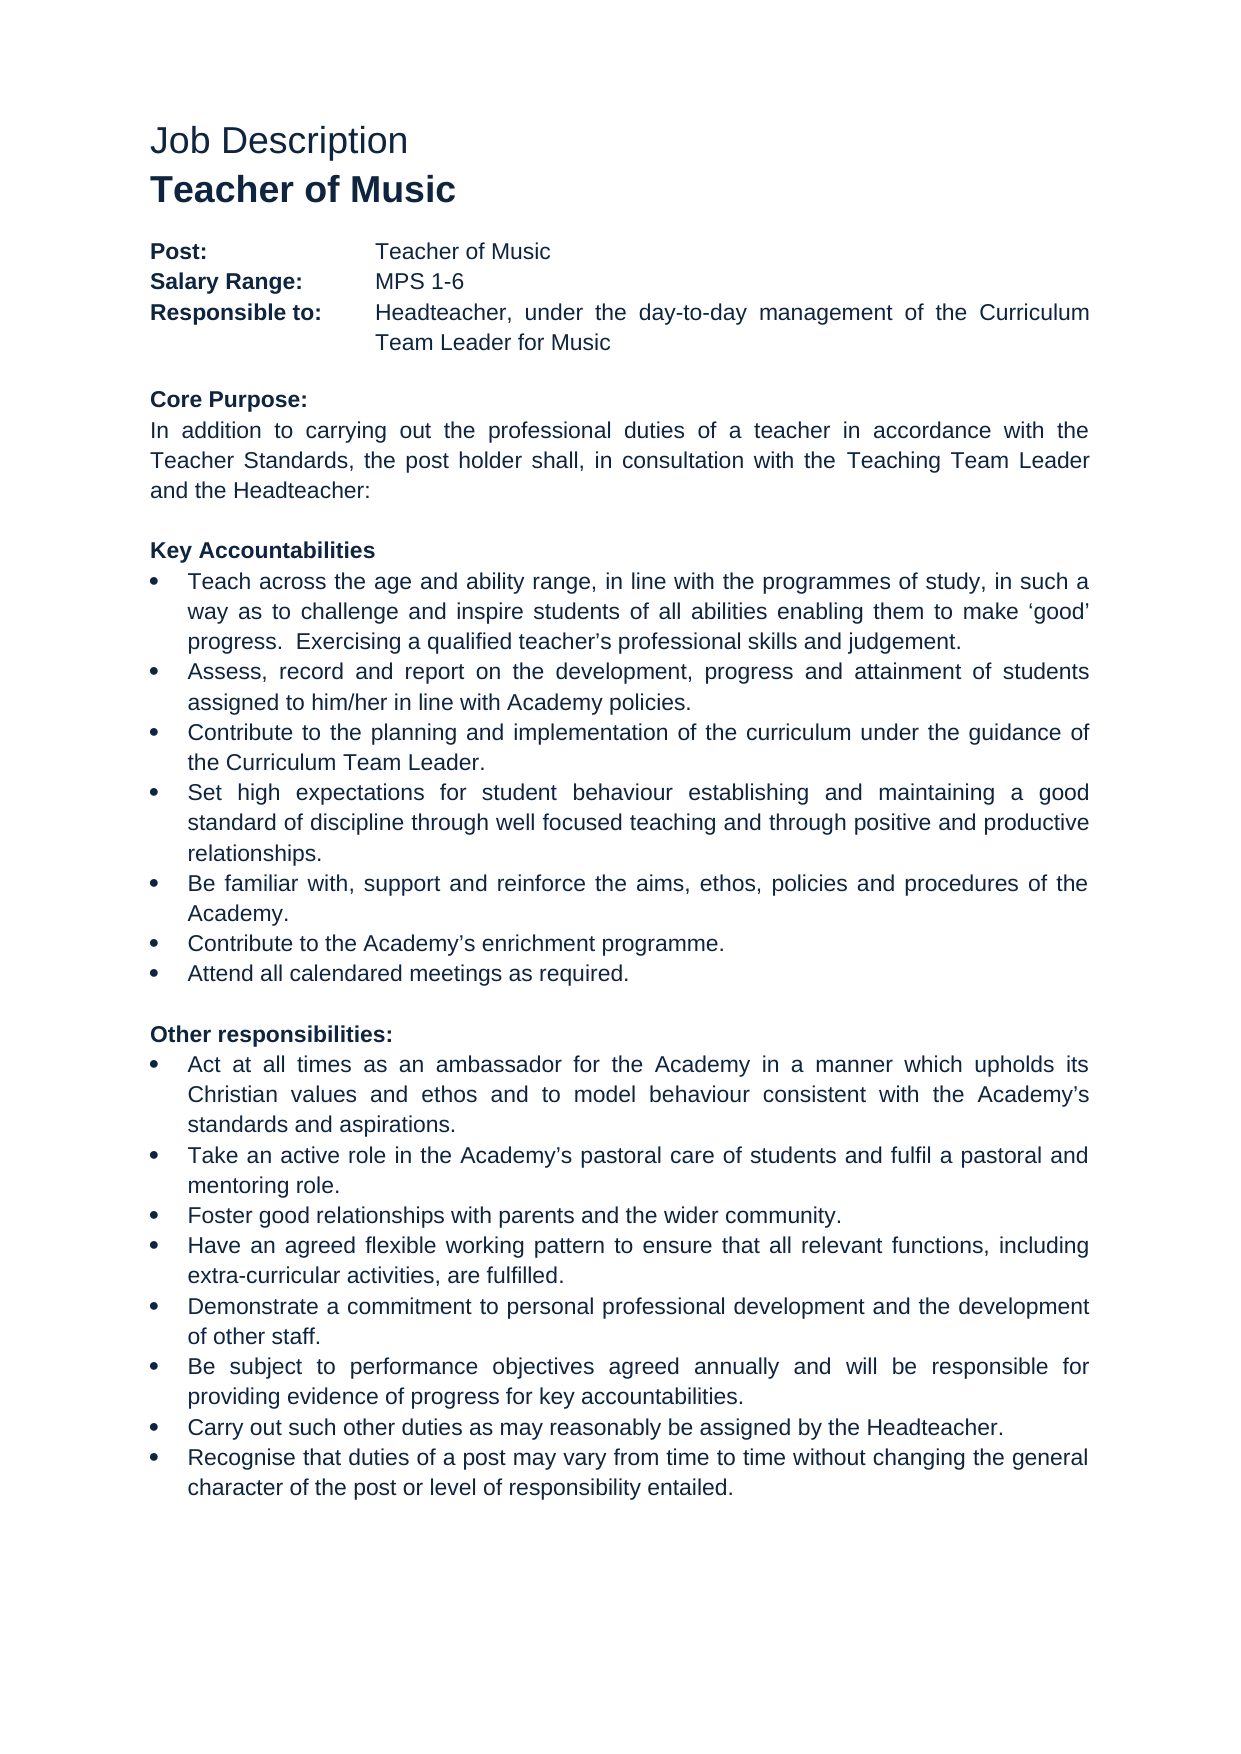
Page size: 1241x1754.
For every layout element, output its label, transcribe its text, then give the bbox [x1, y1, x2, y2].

text Core Purpose: [150, 386, 1114, 413]
text Salary Range: MPS 1-6 [150, 268, 1090, 295]
list Have an agreed flexible working pattern to ensure that all relevant functions, including extra-curricular activities, are fulfilled. [150, 1232, 1090, 1289]
text Post: Teacher of Music [150, 238, 1090, 264]
list Contribute to the Academy’s enrichment programme. [150, 930, 1090, 957]
list Assess, record and report on the development, progress and attainment of students assigned to him/her in line with Academy policies. [150, 658, 1090, 715]
text Teacher of Music [150, 168, 1090, 211]
text In addition to carrying out the professional duties of a teacher in accordance with the Teacher Standards, the post holder shall, in consultation with the Teaching Team Leader and the Headteacher: [150, 417, 1090, 503]
list Be subject to performance objectives agreed annually and will be responsible for providing evidence of progress for key accountabilities. [150, 1353, 1090, 1410]
list Carry out such other duties as may reasonably be assigned by the Headteacher. [150, 1413, 1090, 1440]
text Responsible to: Headteacher, under the day-to-day management of the Curriculum Team Leader for Music [150, 298, 1090, 355]
text Key Accountabilities [150, 537, 1090, 564]
list Recognise that duties of a post may vary from time to time without changing the general character of the post or level of responsibility entailed. [150, 1444, 1090, 1500]
text Other responsibilities: [150, 1021, 1090, 1047]
list Be familiar with, support and reinforce the aims, ethos, policies and procedures of the Academy. [150, 870, 1090, 926]
list Demonstrate a commitment to personal professional development and the development of other staff. [150, 1293, 1090, 1349]
list Set high expectations for student behaviour establishing and maintaining a good standard of discipline through well focused teaching and through positive and productive relationships. [150, 779, 1090, 866]
list Foster good relationships with parents and the wider community. [150, 1202, 1090, 1228]
list Attend all calendared meetings as required. [150, 960, 1090, 987]
list Contribute to the planning and implementation of the curriculum under the guidance of the Curriculum Team Leader. [150, 719, 1090, 775]
list Take an active role in the Academy’s pastoral care of students and fulfil a pastoral and mentoring role. [150, 1142, 1090, 1198]
text Job Description [150, 118, 1090, 161]
list Teach across the age and ability range, in line with the programmes of study, in such a way as to challenge and inspire students of all abilities enabling them to make ‘good’ progress. Exercising a qualified teacher’s professional skills and judgement. [150, 568, 1090, 654]
list Act at all times as an ambassador for the Academy in a manner which upholds its Christian values and ethos and to model behaviour consistent with the Academy’s standards and aspirations. [150, 1051, 1090, 1138]
